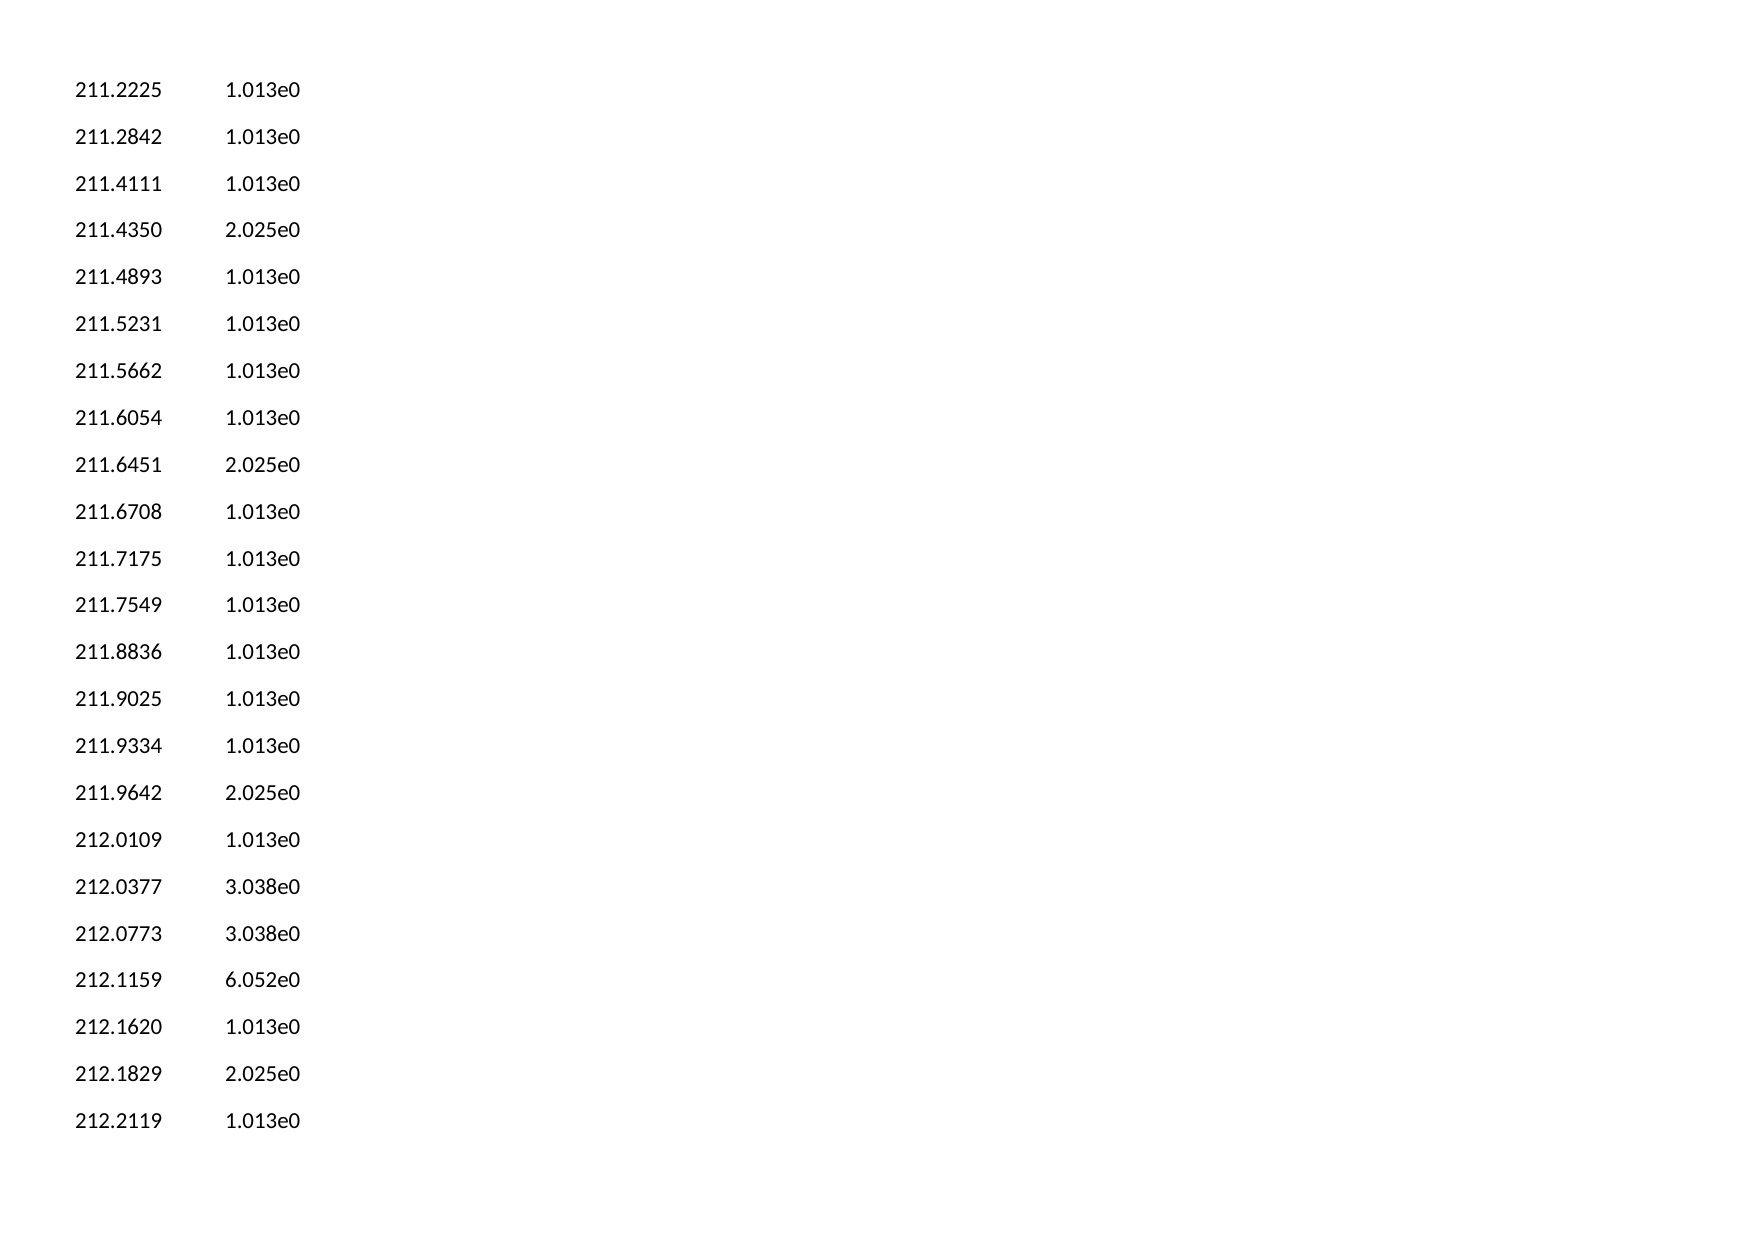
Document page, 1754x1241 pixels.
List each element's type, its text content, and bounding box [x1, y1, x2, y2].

text 212.0109 1.013e0 [75, 825, 1679, 853]
text 212.1159 6.052e0 [75, 966, 1679, 994]
text 211.4350 2.025e0 [75, 216, 1679, 244]
text 212.1829 2.025e0 [75, 1059, 1679, 1087]
text 211.6451 2.025e0 [75, 450, 1679, 478]
text 212.2119 1.013e0 [75, 1106, 1679, 1134]
text 212.1620 1.013e0 [75, 1012, 1679, 1041]
text 211.5662 1.013e0 [75, 356, 1679, 384]
text 211.9025 1.013e0 [75, 684, 1679, 712]
text 211.6054 1.013e0 [75, 403, 1679, 431]
text 211.8836 1.013e0 [75, 637, 1679, 666]
text 211.4893 1.013e0 [75, 262, 1679, 291]
text 211.9642 2.025e0 [75, 778, 1679, 806]
text 211.7175 1.013e0 [75, 544, 1679, 572]
text 211.9334 1.013e0 [75, 731, 1679, 759]
text 211.2842 1.013e0 [75, 122, 1679, 150]
text 212.0773 3.038e0 [75, 919, 1679, 947]
text 211.2225 1.013e0 [75, 75, 1679, 103]
text 211.7549 1.013e0 [75, 591, 1679, 619]
text 211.4111 1.013e0 [75, 169, 1679, 197]
text 211.5231 1.013e0 [75, 309, 1679, 337]
text 211.6708 1.013e0 [75, 497, 1679, 525]
text 212.0377 3.038e0 [75, 872, 1679, 900]
